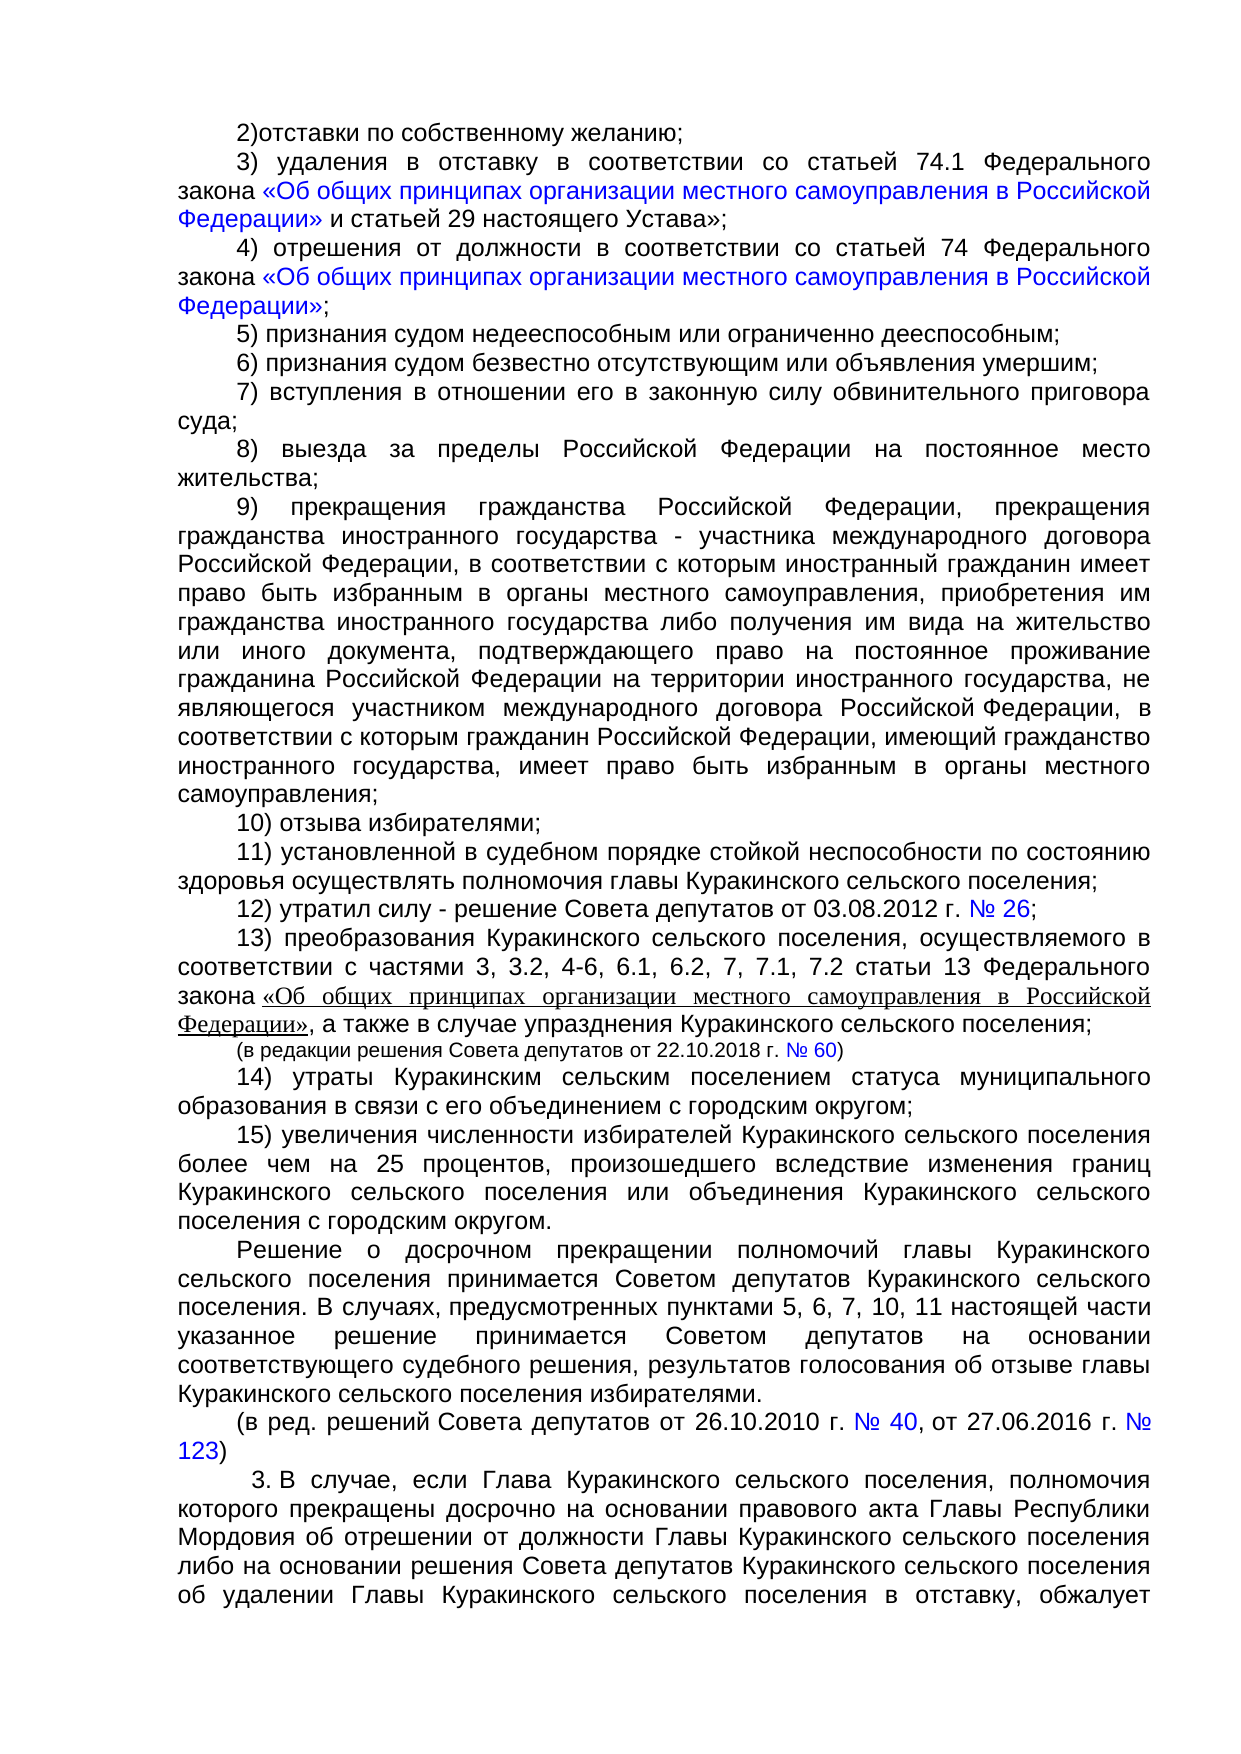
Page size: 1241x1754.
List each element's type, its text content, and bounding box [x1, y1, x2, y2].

text 5) признания судом недееспособным или ограниченно дееспособным; [177, 319, 1152, 348]
text Решение о досрочном прекращении полномочий главы Куракинского сельского поселения принимается Советом депутатов Куракинского сельского поселения. В случаях, предусмотренных пунктами 5, 6, 7, 10, 11 настоящей части указанное решение принимается Советом депутатов на основании соответствующего судебного решения, результатов голосования об отзыве главы Куракинского сельского поселения избирателями. [177, 1235, 1152, 1407]
text 11) установленной в судебном порядке стойкой неспособности по состоянию здоровья осуществлять полномочия главы Куракинского сельского поселения; [177, 837, 1152, 894]
text 6) признания судом безвестно отсутствующим или объявления умершим; [177, 348, 1152, 377]
text 8) выезда за пределы Российской Федерации на постоянное место жительства; [177, 434, 1152, 492]
text 13) преобразования Куракинского сельского поселения, осуществляемого в соответствии с частями 3, 3.2, 4-6, 6.1, 6.2, 7, 7.1, 7.2 статьи 13 Федерального закона «Об общих принципах организации местного самоуправления в Российской Федерации», а также в случае упразднения Куракинского сельского поселения; [177, 923, 1152, 1038]
text 2)отставки по собственному желанию; [177, 118, 1152, 147]
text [177, 1465, 1152, 1608]
text 15) увеличения численности избирателей Куракинского сельского поселения более чем на 25 процентов, произошедшего вследствие изменения границ Куракинского сельского поселения или объединения Куракинского сельского поселения с городским округом. [177, 1120, 1152, 1235]
text 9) прекращения гражданства Российской Федерации, прекращения гражданства иностранного государства - участника международного договора Российской Федерации, в соответствии с которым иностранный гражданин имеет право быть избранным в органы местного самоуправления, приобретения им гражданства иностранного государства либо получения им вида на жительство или иного документа, подтверждающего право на постоянное проживание гражданина Российской Федерации на территории иностранного государства, не являющегося участником международного договора Российской Федерации, в соответствии с которым гражданин Российской Федерации, имеющий гражданство иностранного государства, имеет право быть избранным в органы местного самоуправления; [177, 492, 1152, 808]
text 10) отзыва избирателями; [177, 808, 1152, 837]
text (в ред. решений Совета депутатов от 26.10.2010 г. № 40, от 27.06.2016 г. № 123) [177, 1407, 1152, 1465]
text 12) утратил силу - решение Совета депутатов от 03.08.2012 г. № 26; [177, 894, 1152, 923]
text 7) вступления в отношении его в законную силу обвинительного приговора суда; [177, 377, 1152, 434]
text 14) утраты Куракинским сельским поселением статуса муниципального образования в связи с его объединением с городским округом; [177, 1062, 1152, 1120]
text 4) отрешения от должности в соответствии со статьей 74 Федерального закона «Об общих принципах организации местного самоуправления в Российской Федерации»; [177, 233, 1152, 319]
text 3) удаления в отставку в соответствии со статьей 74.1 Федерального закона «Об общих принципах организации местного самоуправления в Российской Федерации» и статьей 29 настоящего Устава»; [177, 147, 1152, 233]
text (в редакции решения Совета депутатов от 22.10.2018 г. № 60) [177, 1038, 1152, 1062]
